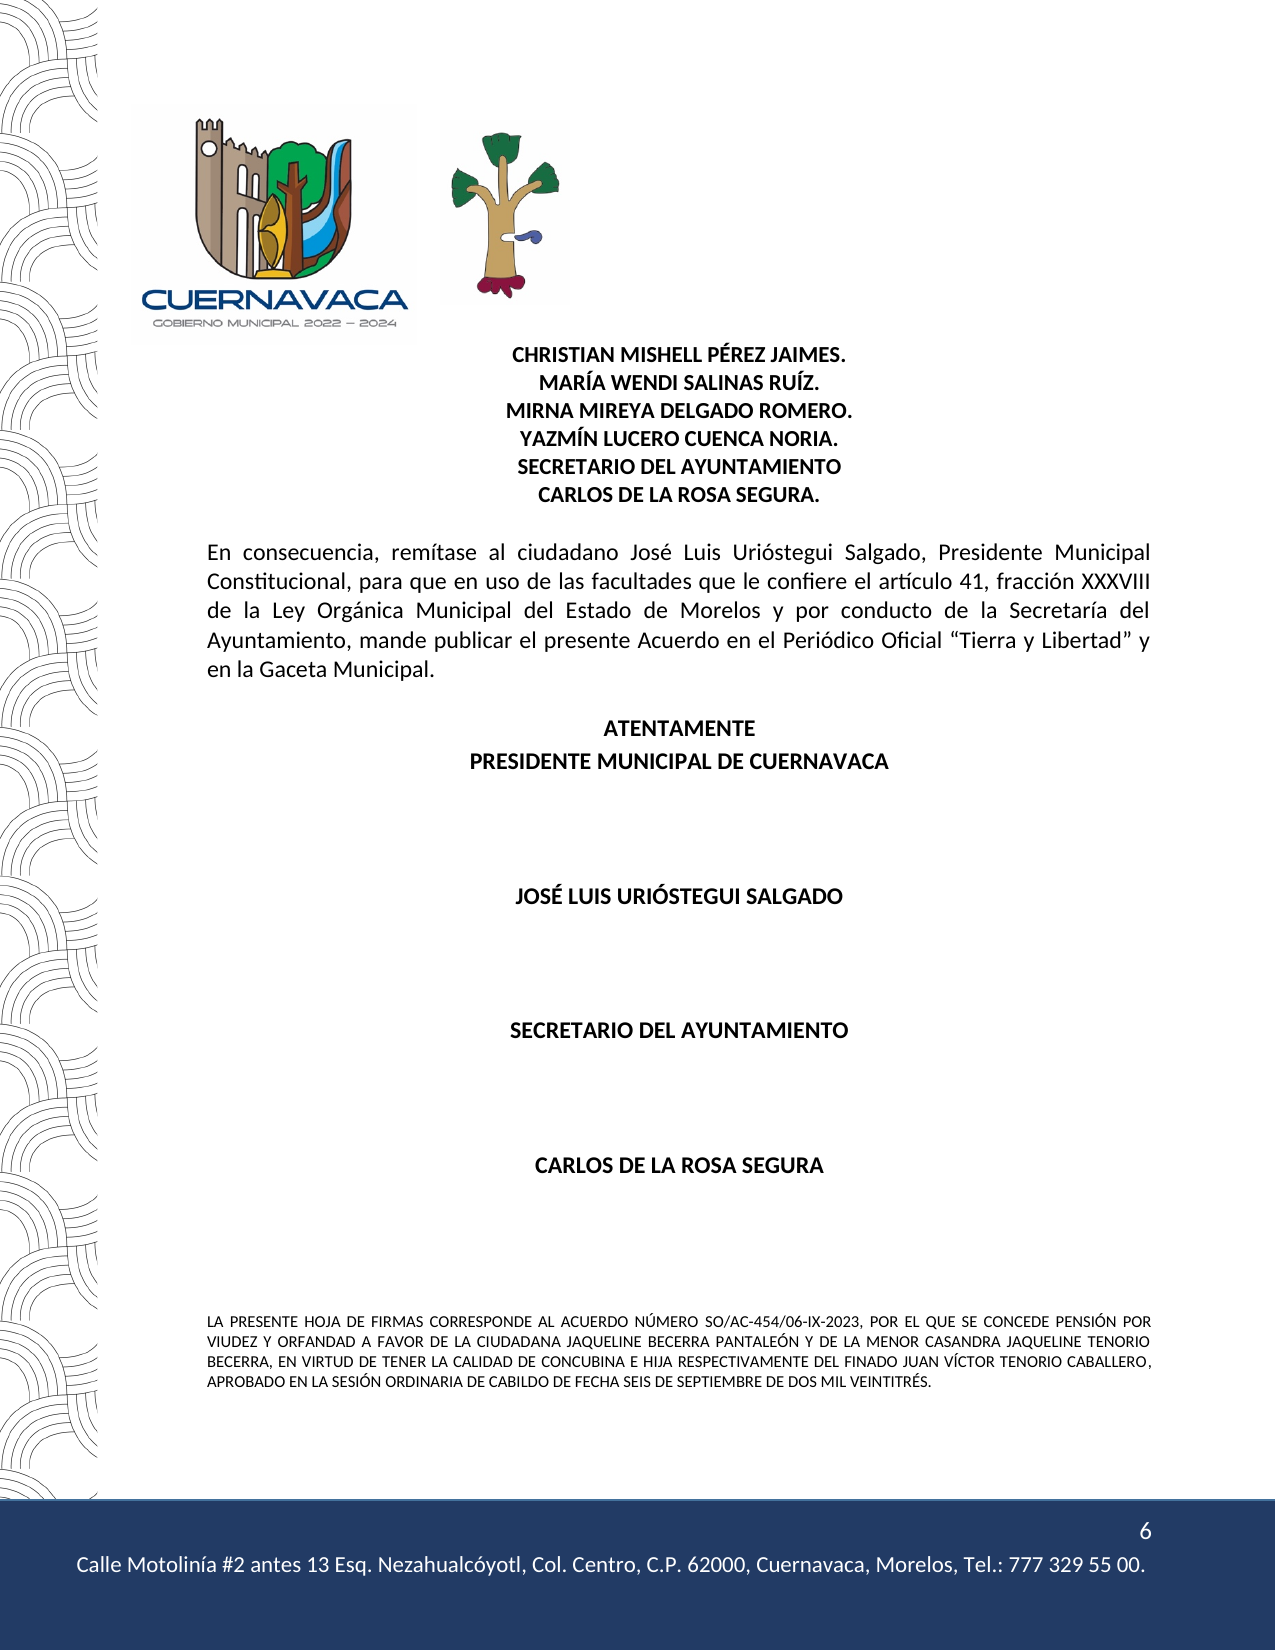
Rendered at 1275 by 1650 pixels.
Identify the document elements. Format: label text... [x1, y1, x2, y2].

text LA PRESENTE HOJA DE FIRMAS CORRESPONDE AL ACUERDO NÚMERO SO/AC-454/06-IX-2023, POR EL QUE SE CONCEDE PENSIÓN POR VIUDEZ Y ORFANDAD A FAVOR DE LA CIUDADANA JAQUELINE BECERRA PANTALEÓN Y DE LA MENOR CASANDRA JAQUELINE TENORIO BECERRA, EN VIRTUD DE TENER LA CALIDAD DE CONCUBINA E HIJA RESPECTIVAMENTE DEL FINADO JUAN VÍCTOR TENORIO CABALLERO, APROBADO EN LA SESIÓN ORDINARIA DE CABILDO DE FECHA SEIS DE SEPTIEMBRE DE DOS MIL VEINTITRÉS. [207, 1311, 1152, 1392]
picture [440, 120, 570, 305]
text SECRETARIO DEL AYUNTAMIENTO [207, 452, 1152, 480]
text CARLOS DE LA ROSA SEGURA. [207, 480, 1152, 508]
text PRESIDENTE MUNICIPAL DE CUERNAVACA [207, 746, 1152, 776]
text YAZMÍN LUCERO CUENCA NORIA. [207, 424, 1152, 452]
text En consecuencia, remítase al ciudadano José Luis Urióstegui Salgado, Presidente Municipal Constitucional, para que en uso de las facultades que le confiere el artículo 41, fracción XXXVIII de la Ley Orgánica Municipal del Estado de Morelos y por conducto de la Secretaría del Ayuntamiento, mande publicar el presente Acuerdo en el Periódico Oficial “Tierra y Libertad” y en la Gaceta Municipal. [207, 537, 1152, 683]
text CARLOS DE LA ROSA SEGURA [207, 1150, 1152, 1179]
picture [130, 104, 418, 345]
text JOSÉ LUIS URIÓSTEGUI SALGADO [207, 881, 1152, 910]
text ATENTAMENTE [207, 713, 1152, 742]
text CHRISTIAN MISHELL PÉREZ JAIMES. [207, 340, 1152, 368]
text MARÍA WENDI SALINAS RUÍZ. [207, 368, 1152, 396]
text SECRETARIO DEL AYUNTAMIENTO [207, 1016, 1152, 1045]
picture [0, 0, 98, 1499]
text MIRNA MIREYA DELGADO ROMERO. [207, 396, 1152, 424]
